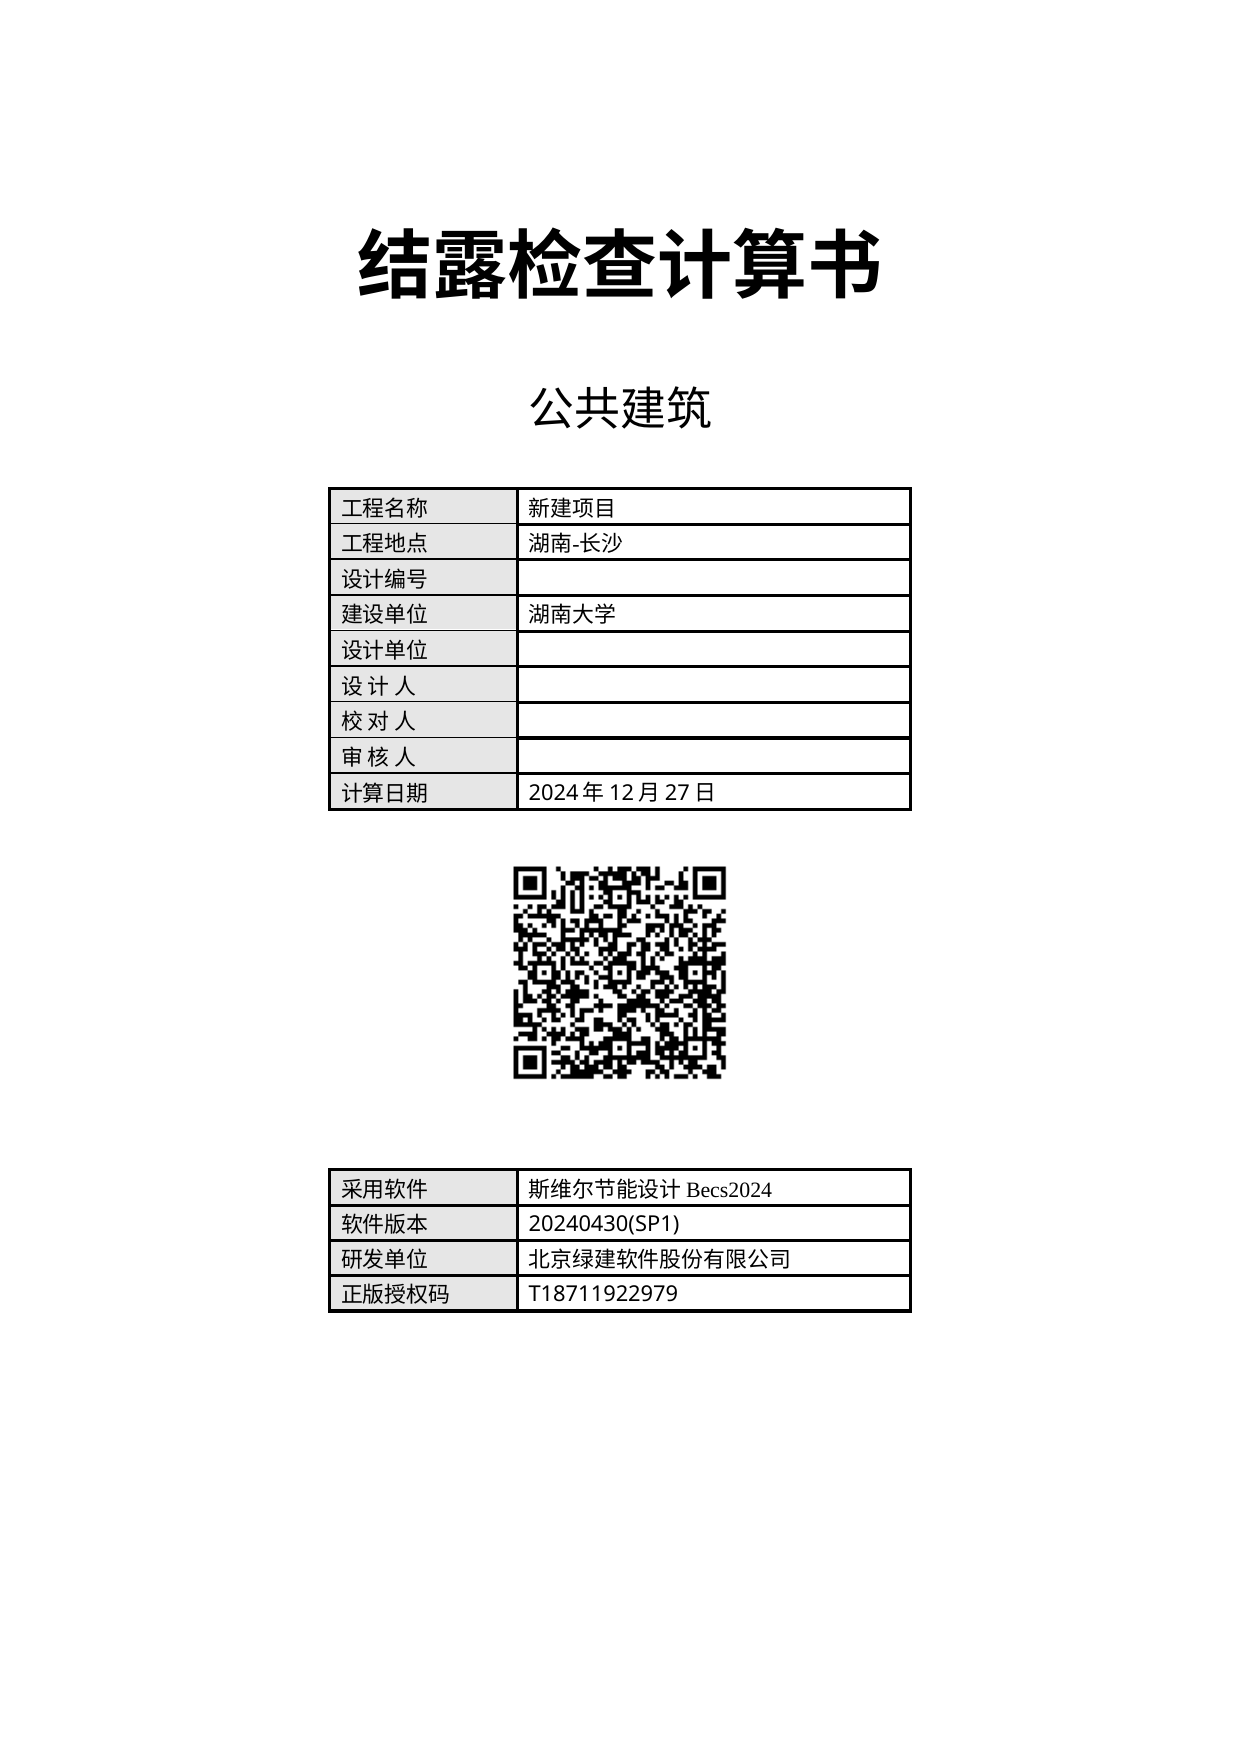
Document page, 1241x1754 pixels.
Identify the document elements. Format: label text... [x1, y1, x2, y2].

picture [496, 848, 745, 1098]
table_cell 正版授权码 [331, 1277, 516, 1309]
table_cell [519, 561, 909, 594]
table_cell T18711922979 [519, 1277, 909, 1309]
table_cell 工程地点 [331, 524, 516, 558]
table_cell [519, 668, 909, 701]
table_cell 2024年12月27日 [519, 775, 909, 808]
table_cell [519, 740, 909, 772]
table_header 斯维尔节能设计Becs2024 [519, 1171, 909, 1204]
table_header 新建项目 [519, 490, 909, 523]
table_header 工程名称 [331, 490, 516, 523]
table_cell 软件版本 [331, 1207, 516, 1239]
text 结露检查计算书 [148, 194, 1092, 324]
table_cell 计算日期 [331, 774, 516, 808]
table_cell 设计编号 [331, 560, 516, 594]
table_cell 湖南大学 [519, 597, 909, 629]
table_cell [519, 704, 909, 736]
table_cell 建设单位 [331, 596, 516, 629]
table_header 采用软件 [331, 1171, 516, 1204]
table_cell 研发单位 [331, 1242, 516, 1274]
table_cell 20240430(SP1) [519, 1207, 909, 1239]
table_cell 审 核 人 [331, 738, 516, 772]
table_cell 北京绿建软件股份有限公司 [519, 1242, 909, 1274]
text 公共建筑 [148, 357, 1092, 454]
table_cell 设计单位 [331, 631, 516, 665]
table_cell [519, 633, 909, 665]
table_cell 设 计 人 [331, 667, 516, 701]
table_cell 湖南-长沙 [519, 526, 909, 558]
table_cell 校 对 人 [331, 702, 516, 736]
